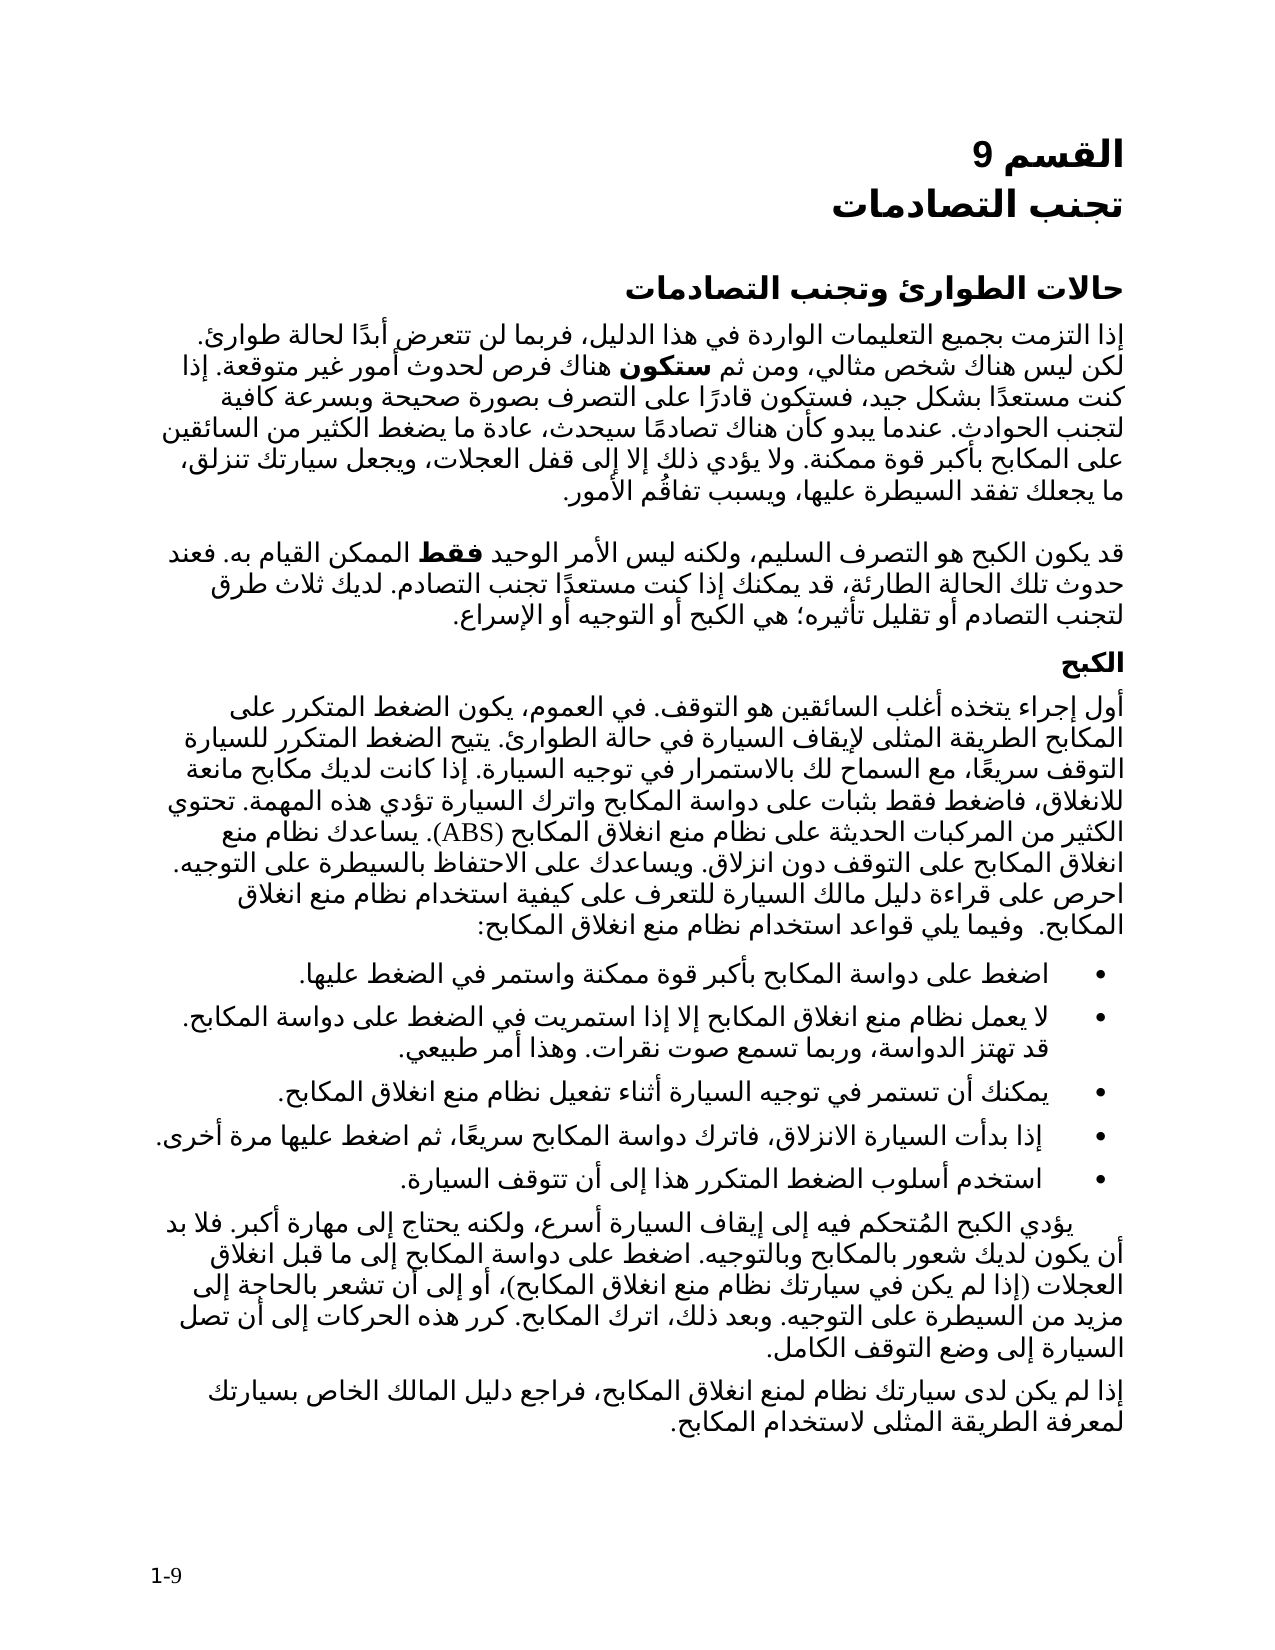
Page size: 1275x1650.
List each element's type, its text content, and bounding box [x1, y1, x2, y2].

subtitle تجنب التصادمات [150, 182, 1125, 225]
text يؤدي الكبح المُتحكم فيه إلى إيقاف السيارة أسرع، ولكنه يحتاج إلى مهارة أكبر. فلا بد أن يكون لديك شعور بالمكابح وبالتوجيه. اضغط على دواسة المكابح إلى ما قبل انغلاق العجلات (إذا لم يكن في سيارتك نظام منع انغلاق المكابح)، أو إلى أن تشعر بالحاجة إلى مزيد من السيطرة على التوجيه. وبعد ذلك، اترك المكابح. كرر هذه الحركات إلى أن تصل السيارة إلى وضع التوقف الكامل. [150, 1207, 1125, 1363]
list استخدم أسلوب الضغط المتكرر هذا إلى أن تتوقف السيارة. [150, 1163, 1096, 1194]
subtitle الكبح [150, 648, 1125, 679]
subtitle حالات الطوارئ وتجنب التصادمات [150, 270, 1125, 306]
list اضغط على دواسة المكابح بأكبر قوة ممكنة واستمر في الضغط عليها. [150, 958, 1096, 989]
list إذا بدأت السيارة الانزلاق، فاترك دواسة المكابح سريعًا، ثم اضغط عليها مرة أخرى. [150, 1120, 1096, 1151]
text إذا التزمت بجميع التعليمات الواردة في هذا الدليل، فربما لن تتعرض أبدًا لحالة طوارئ. لكن ليس هناك شخص مثالي، ومن ثم ستكون هناك فرص لحدوث أمور غير متوقعة. إذا كنت مستعدًا بشكل جيد، فستكون قادرًا على التصرف بصورة صحيحة وبسرعة كافية لتجنب الحوادث. عندما يبدو كأن هناك تصادمًا سيحدث، عادة ما يضغط الكثير من السائقين على المكابح بأكبر قوة ممكنة. ولا يؤدي ذلك إلا إلى قفل العجلات، ويجعل سيارتك تنزلق، ما يجعلك تفقد السيطرة عليها، ويسبب تفاقُم الأمور. قد يكون الكبح هو التصرف السليم، ولكنه ليس الأمر الوحيد فقط الممكن القيام به. فعند حدوث تلك الحالة الطارئة، قد يمكنك إذا كنت مستعدًا تجنب التصادم. لديك ثلاث طرق لتجنب التصادم أو تقليل تأثيره؛ هي الكبح أو التوجيه أو الإسراع. [150, 319, 1125, 630]
list لا يعمل نظام منع انغلاق المكابح إلا إذا استمريت في الضغط على دواسة المكابح. قد تهتز الدواسة، وربما تسمع صوت نقرات. وهذا أمر طبيعي. [150, 1001, 1096, 1064]
list يمكنك أن تستمر في توجيه السيارة أثناء تفعيل نظام منع انغلاق المكابح. [150, 1076, 1096, 1107]
text إذا لم يكن لدى سيارتك نظام لمنع انغلاق المكابح، فراجع دليل المالك الخاص بسيارتك لمعرفة الطريقة المثلى لاستخدام المكابح. [150, 1375, 1125, 1438]
text أول إجراء يتخذه أغلب السائقين هو التوقف. في العموم، يكون الضغط المتكرر على المكابح الطريقة المثلى لإيقاف السيارة في حالة الطوارئ. يتيح الضغط المتكرر للسيارة التوقف سريعًا، مع السماح لك بالاستمرار في توجيه السيارة. إذا كانت لديك مكابح مانعة للانغلاق، فاضغط فقط بثبات على دواسة المكابح واترك السيارة تؤدي هذه المهمة. تحتوي الكثير من المركبات الحديثة على نظام منع انغلاق المكابح (ABS). يساعدك نظام منع انغلاق المكابح على التوقف دون انزلاق. ويساعدك على الاحتفاظ بالسيطرة على التوجيه. احرص على قراءة دليل مالك السيارة للتعرف على كيفية استخدام نظام منع انغلاق المكابح. وفيما يلي قواعد استخدام نظام منع انغلاق المكابح: [150, 691, 1125, 940]
subtitle القسم 9 [150, 132, 1125, 176]
